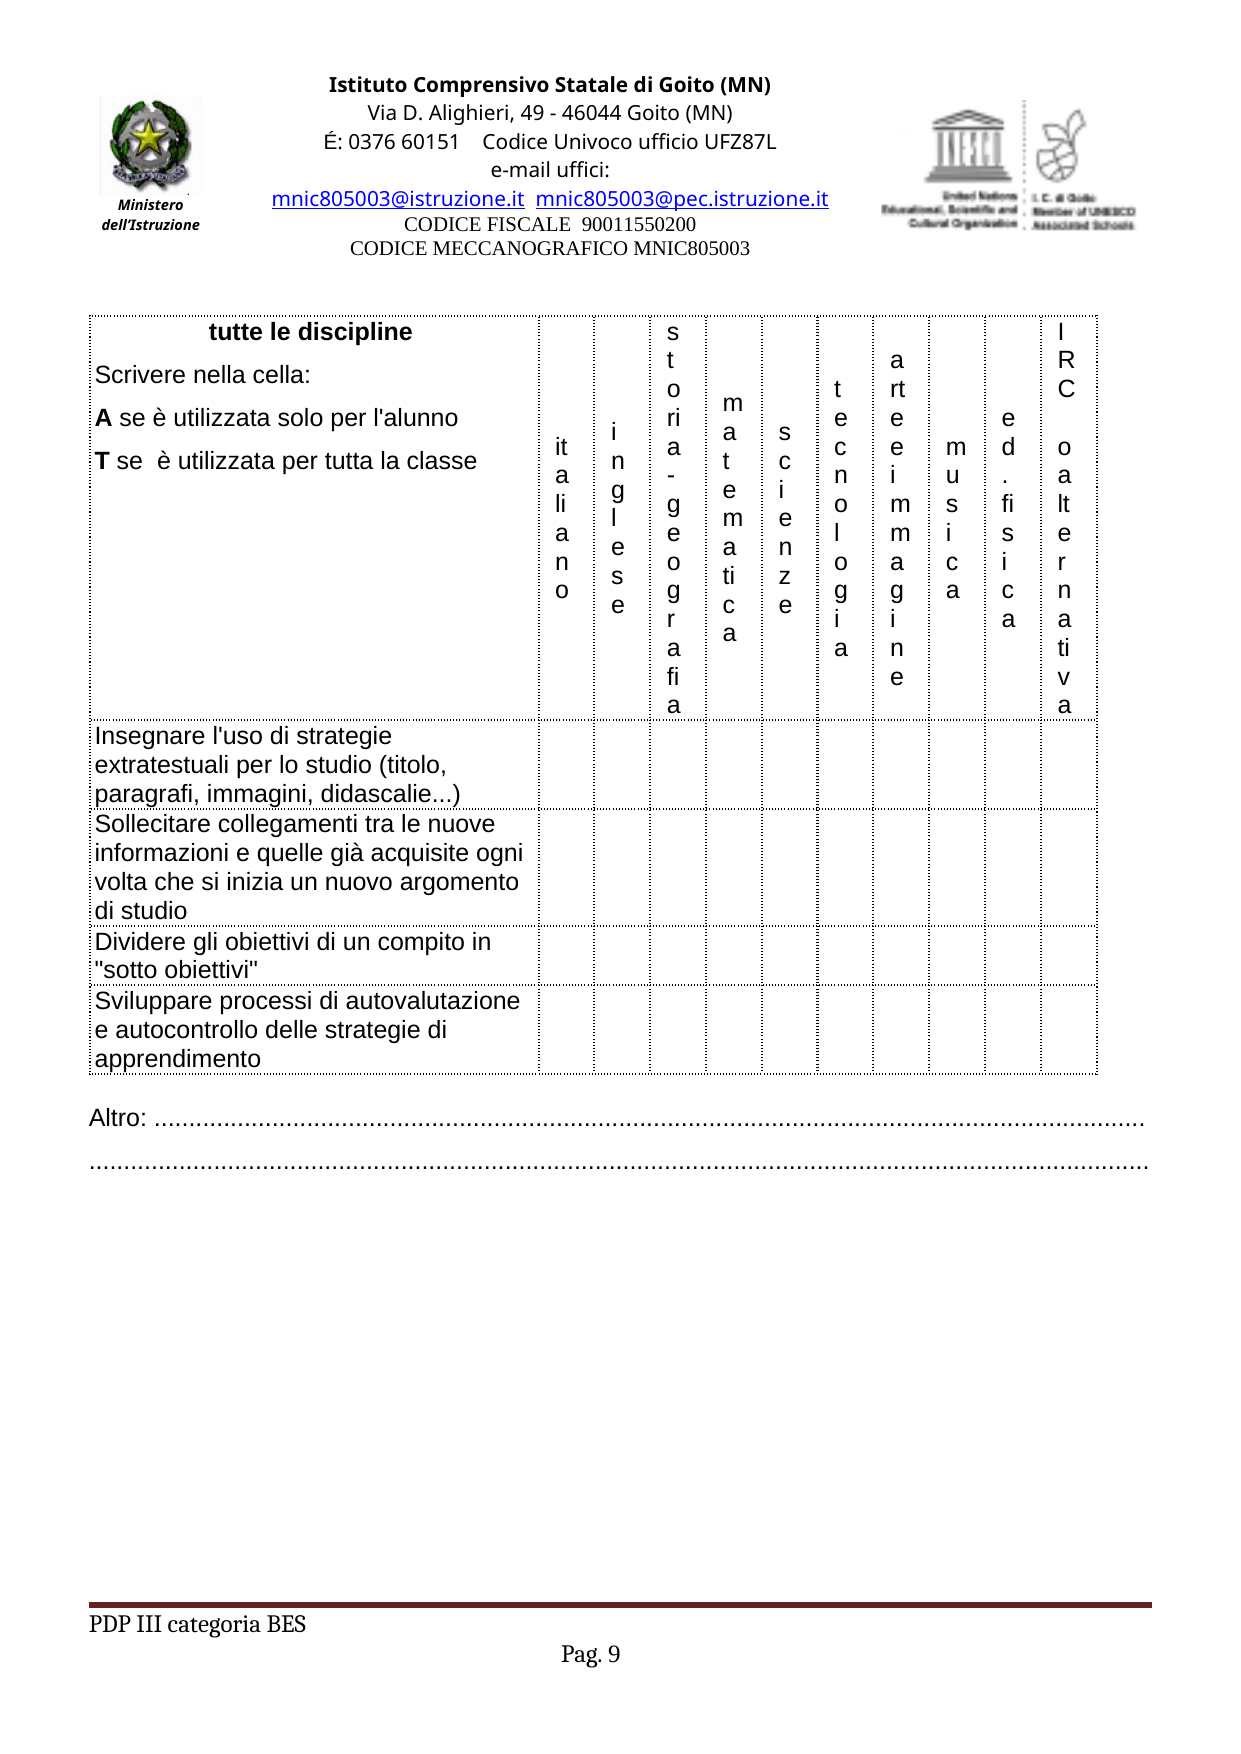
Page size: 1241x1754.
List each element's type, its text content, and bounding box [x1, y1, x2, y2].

table_cell [929, 925, 985, 984]
table_cell [1041, 925, 1097, 984]
table_cell [594, 925, 650, 984]
table_header arte e immagine [873, 315, 929, 719]
table_cell [873, 808, 929, 924]
table_cell [818, 984, 873, 1072]
table_cell Sviluppare processi di autovalutazione e autocontrollo delle strategie di apprendimento [90, 984, 538, 1072]
table_cell [985, 984, 1041, 1072]
table_header storia - geografia [650, 315, 706, 719]
table_cell [539, 984, 594, 1072]
table_cell [818, 808, 873, 924]
table_cell [650, 808, 706, 924]
table_header tecnologia [818, 315, 873, 719]
table_cell Insegnare l'uso di strategie extratestuali per lo studio (titolo, paragrafi, immagini, didascalie...) [90, 719, 538, 807]
table_cell [873, 984, 929, 1072]
table_cell [706, 925, 762, 984]
table_cell [985, 808, 1041, 924]
table_cell [762, 719, 817, 807]
table_cell Dividere gli obiettivi di un compito in "sotto obiettivi" [90, 925, 538, 984]
table_cell [706, 719, 762, 807]
table_header inglese [594, 315, 650, 719]
table_cell [650, 925, 706, 984]
table_cell [929, 808, 985, 924]
table_header scienze [762, 315, 817, 719]
table_header ed. fisica [985, 315, 1041, 719]
table_cell [539, 925, 594, 984]
table_cell [706, 984, 762, 1072]
table_header italiano [539, 315, 594, 719]
table_header matematica [706, 315, 762, 719]
table_cell [1041, 808, 1097, 924]
table_cell [873, 719, 929, 807]
table_header IRC o alternativa [1041, 315, 1097, 719]
table_cell [594, 808, 650, 924]
table_cell [650, 719, 706, 807]
table_header tutte le discipline Scrivere nella cella: A se è utilizzata solo per l'alunno T se è utilizzata per tutta la classe [90, 315, 538, 719]
table_cell [650, 984, 706, 1072]
text ......................................................................................................................................................... [88, 1146, 1152, 1175]
table_cell [985, 925, 1041, 984]
table_cell [985, 719, 1041, 807]
table_cell [929, 719, 985, 807]
table_cell [706, 808, 762, 924]
table_header musica [929, 315, 985, 719]
table_cell [818, 925, 873, 984]
table_cell [762, 925, 817, 984]
text Altro: ............................................................................................................................................... [88, 1103, 1152, 1132]
table_cell Sollecitare collegamenti tra le nuove informazioni e quelle già acquisite ogni volta che si inizia un nuovo argomento di studio [90, 808, 538, 924]
table_cell [818, 719, 873, 807]
table_cell [762, 984, 817, 1072]
table_cell [539, 719, 594, 807]
table_cell [594, 984, 650, 1072]
table_cell [539, 808, 594, 924]
table_cell [594, 719, 650, 807]
table_cell [929, 984, 985, 1072]
picture [100, 95, 203, 196]
table_cell [762, 808, 817, 924]
table_cell [873, 925, 929, 984]
table_cell [1041, 984, 1097, 1072]
table_cell [1041, 719, 1097, 807]
